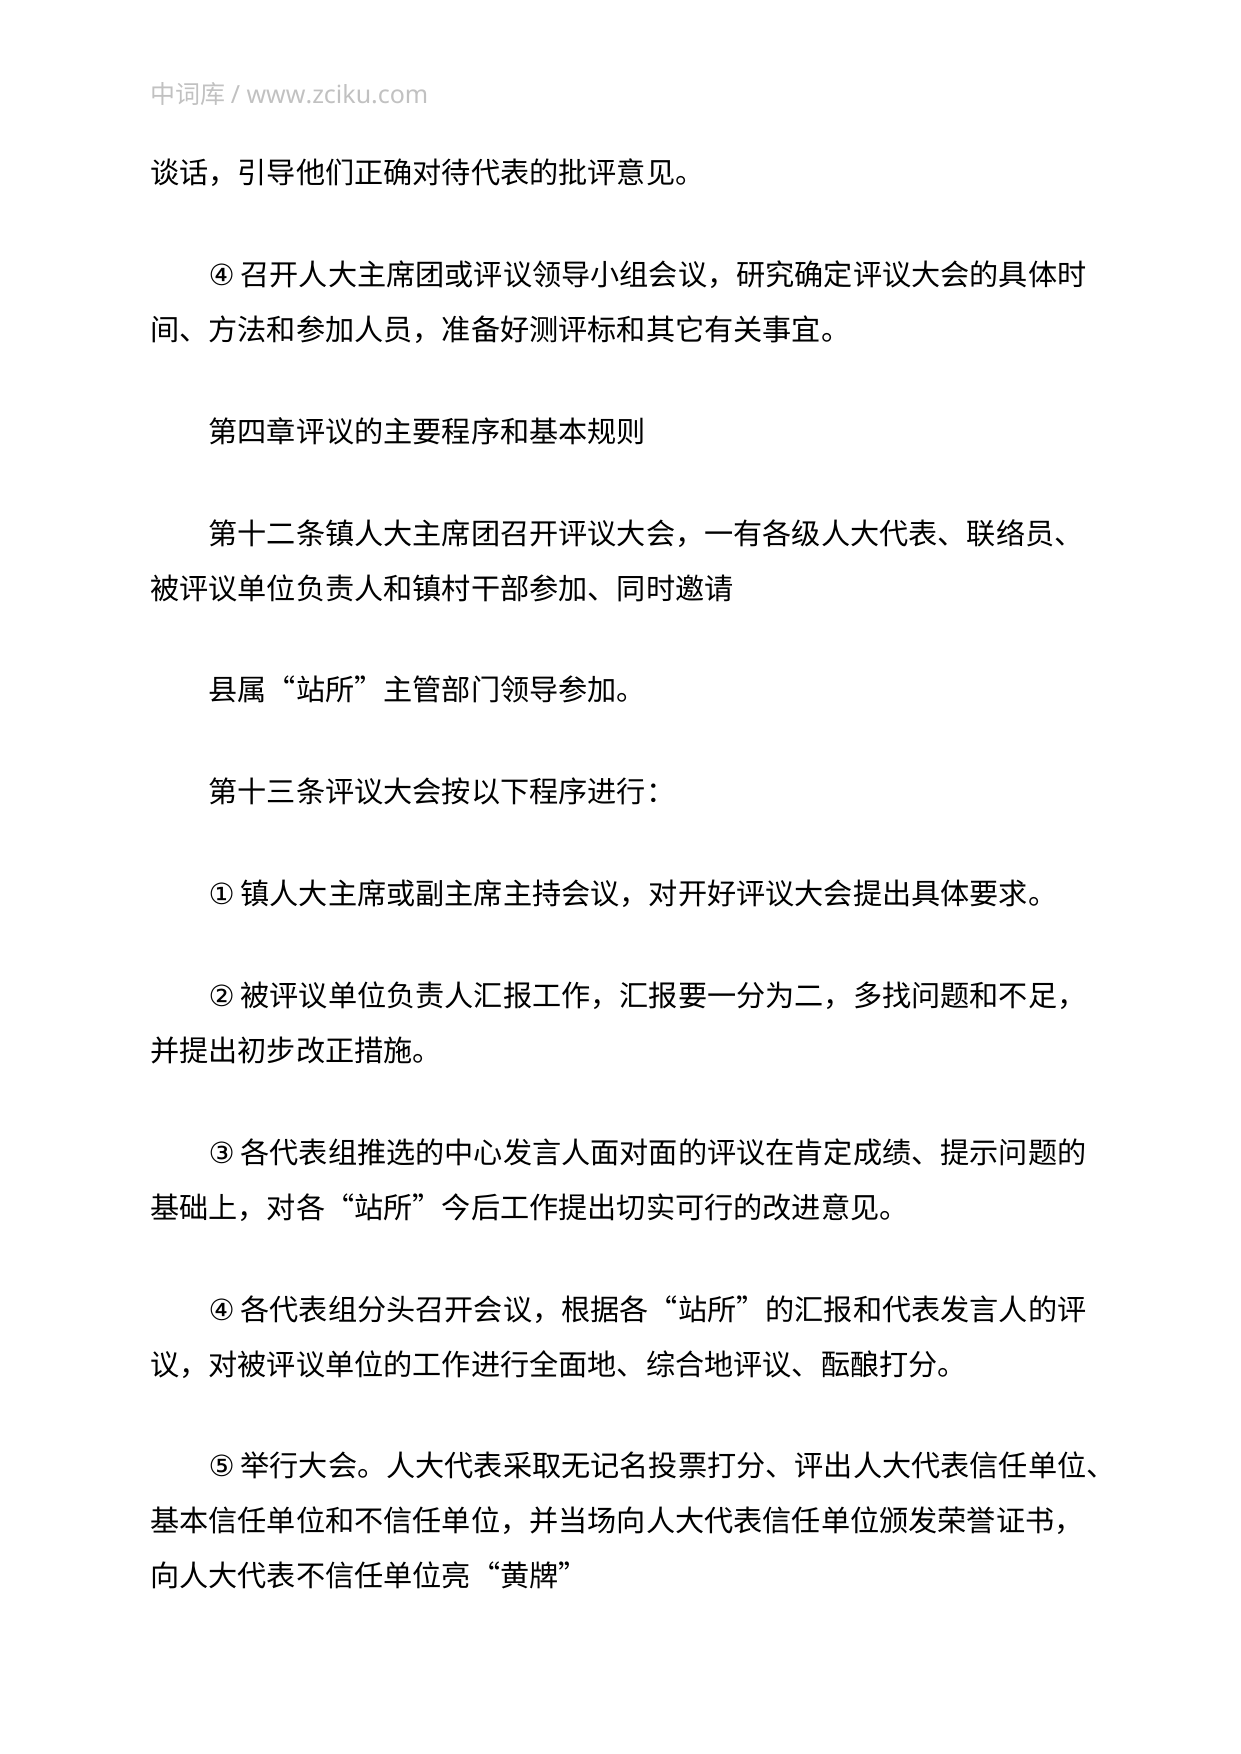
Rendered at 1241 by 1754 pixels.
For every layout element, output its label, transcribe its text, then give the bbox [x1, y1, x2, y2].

text ④召开人大主席团或评议领导小组会议，研究确定评议大会的具体时间、方法和参加人员，准备好测评标和其它有关事宜。 [150, 252, 1090, 349]
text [150, 150, 1090, 192]
text ⑤举行大会。人大代表采取无记名投票打分、评出人大代表信任单位、基本信任单位和不信任单位，并当场向人大代表信任单位颁发荣誉证书，向人大代表不信任单位亮“黄牌” [150, 1443, 1090, 1595]
text 第十二条镇人大主席团召开评议大会，一有各级人大代表、联络员、被评议单位负责人和镇村干部参加、同时邀请 [150, 510, 1090, 607]
text ④各代表组分头召开会议，根据各“站所”的汇报和代表发言人的评议，对被评议单位的工作进行全面地、综合地评议、酝酿打分。 [150, 1286, 1090, 1383]
text ③各代表组推选的中心发言人面对面的评议在肯定成绩、提示问题的基础上，对各“站所”今后工作提出切实可行的改进意见。 [150, 1129, 1090, 1227]
text ①镇人大主席或副主席主持会议，对开好评议大会提出具体要求。 [150, 871, 1090, 913]
text 第十三条评议大会按以下程序进行： [150, 769, 1090, 811]
text 县属“站所”主管部门领导参加。 [150, 667, 1090, 709]
text 第四章评议的主要程序和基本规则 [150, 408, 1090, 451]
text ②被评议单位负责人汇报工作，汇报要一分为二，多找问题和不足，并提出初步改正措施。 [150, 972, 1090, 1070]
